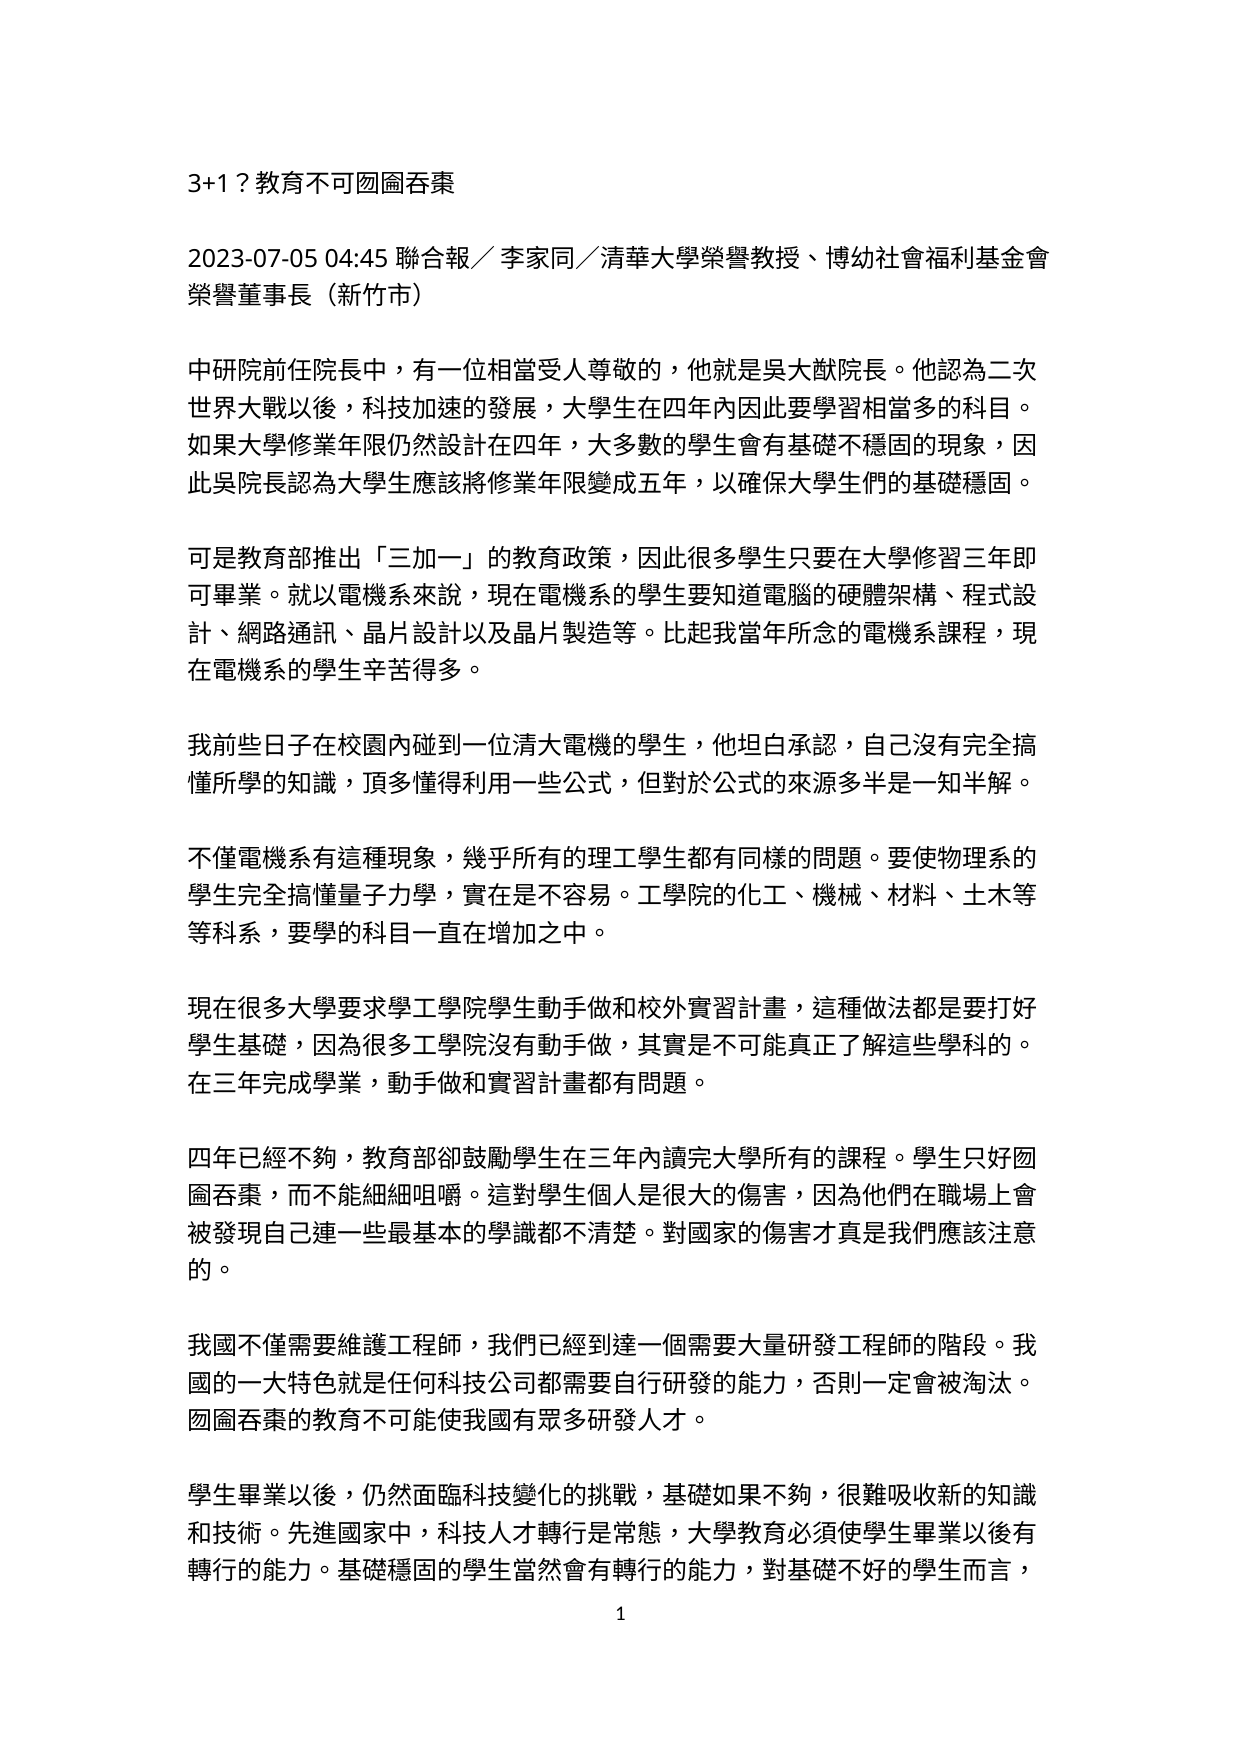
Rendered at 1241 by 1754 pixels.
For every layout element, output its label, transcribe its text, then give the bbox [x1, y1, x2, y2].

text 我前些日子在校園內碰到一位清大電機的學生，他坦白承認，自己沒有完全搞懂所學的知識，頂多懂得利用一些公式，但對於公式的來源多半是一知半解。 [187, 725, 1053, 800]
text 四年已經不夠，教育部卻鼓勵學生在三年內讀完大學所有的課程。學生只好囫圇吞棗，而不能細細咀嚼。這對學生個人是很大的傷害，因為他們在職場上會被發現自己連一些最基本的學識都不清楚。對國家的傷害才真是我們應該注意的。 [187, 1137, 1053, 1287]
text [187, 1475, 1053, 1587]
text 現在很多大學要求學工學院學生動手做和校外實習計畫，這種做法都是要打好學生基礎，因為很多工學院沒有動手做，其實是不可能真正了解這些學科的。在三年完成學業，動手做和實習計畫都有問題。 [187, 987, 1053, 1100]
text 中研院前任院長中，有一位相當受人尊敬的，他就是吳大猷院長。他認為二次世界大戰以後，科技加速的發展，大學生在四年內因此要學習相當多的科目。如果大學修業年限仍然設計在四年，大多數的學生會有基礎不穩固的現象，因此吳院長認為大學生應該將修業年限變成五年，以確保大學生們的基礎穩固。 [187, 350, 1053, 500]
text 不僅電機系有這種現象，幾乎所有的理工學生都有同樣的問題。要使物理系的學生完全搞懂量子力學，實在是不容易。工學院的化工、機械、材料、土木等等科系，要學的科目一直在增加之中。 [187, 837, 1053, 950]
text 2023-07-05 04:45 聯合報／ 李家同／清華大學榮譽教授、博幼社會福利基金會榮譽董事長（新竹市） [187, 237, 1053, 312]
text 可是教育部推出「三加一」的教育政策，因此很多學生只要在大學修習三年即可畢業。就以電機系來說，現在電機系的學生要知道電腦的硬體架構、程式設計、網路通訊、晶片設計以及晶片製造等。比起我當年所念的電機系課程，現在電機系的學生辛苦得多。 [187, 537, 1053, 687]
text 3+1？教育不可囫圇吞棗 [187, 162, 1053, 200]
text 我國不僅需要維護工程師，我們已經到達一個需要大量研發工程師的階段。我國的一大特色就是任何科技公司都需要自行研發的能力，否則一定會被淘汰。囫圇吞棗的教育不可能使我國有眾多研發人才。 [187, 1325, 1053, 1437]
